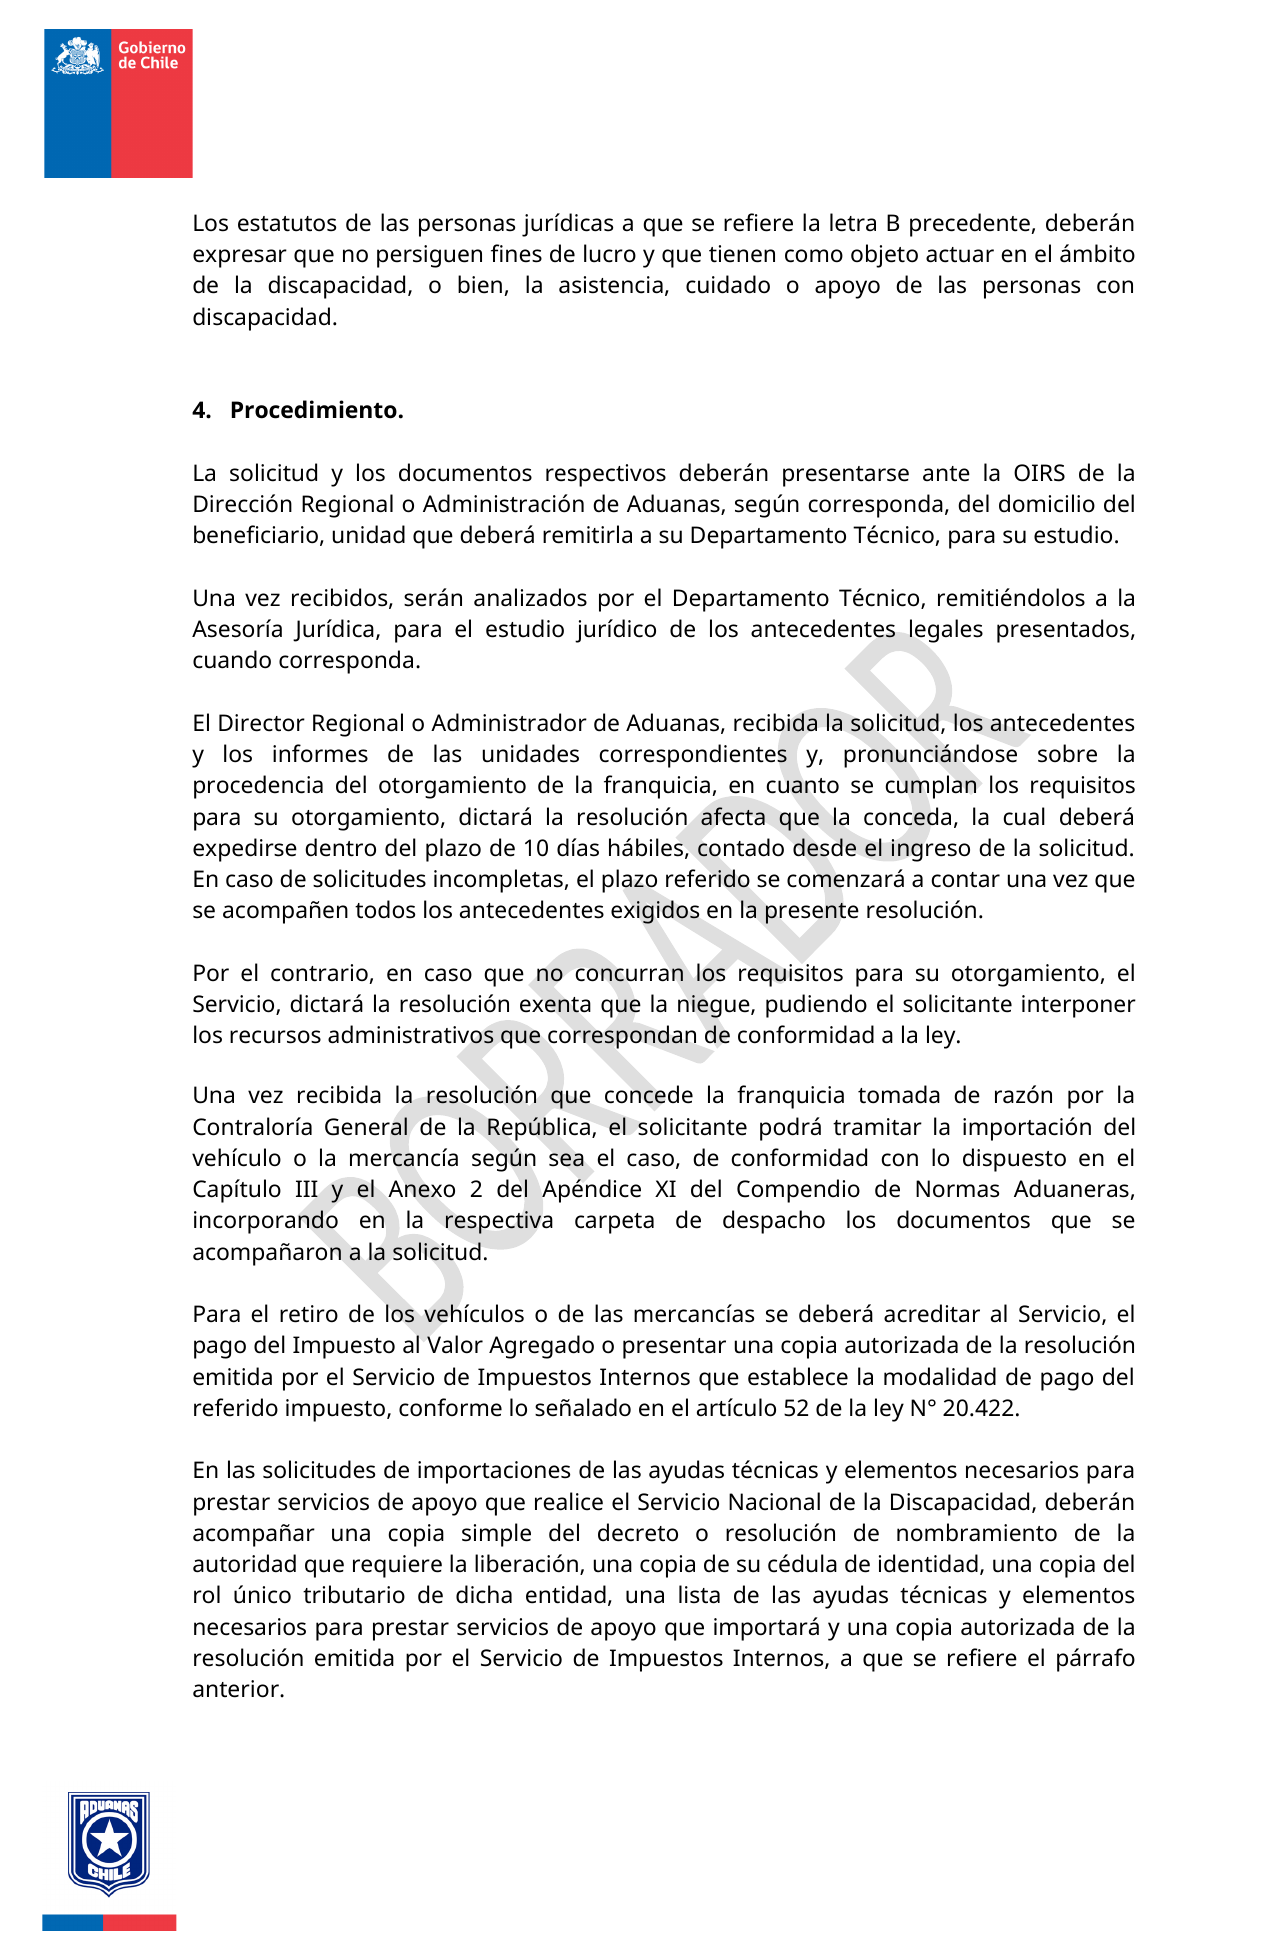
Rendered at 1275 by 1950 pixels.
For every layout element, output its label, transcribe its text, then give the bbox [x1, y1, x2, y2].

picture [42, 1781, 177, 1931]
text Por el contrario, en caso que no concurran los requisitos para su otorgamiento, el Servicio, dictará la resolución exenta que la niegue, pudiendo el solicitante interponer los recursos administrativos que correspondan de conformidad a la ley. [192, 957, 1137, 1051]
text El Director Regional o Administrador de Aduanas, recibida la solicitud, los antecedentes y los informes de las unidades correspondientes y, pronunciándose sobre la procedencia del otorgamiento de la franquicia, en cuanto se cumplan los requisitos para su otorgamiento, dictará la resolución afecta que la conceda, la cual deberá expedirse dentro del plazo de 10 días hábiles, contado desde el ingreso de la solicitud. En caso de solicitudes incompletas, el plazo referido se comenzará a contar una vez que se acompañen todos los antecedentes exigidos en la presente resolución. [192, 707, 1137, 926]
text Los estatutos de las personas jurídicas a que se refiere la letra B precedente, deberán expresar que no persiguen fines de lucro y que tienen como objeto actuar en el ámbito de la discapacidad, o bien, la asistencia, cuidado o apoyo de las personas con discapacidad. [192, 207, 1137, 332]
text Para el retiro de los vehículos o de las mercancías se deberá acreditar al Servicio, el pago del Impuesto al Valor Agregado o presentar una copia autorizada de la resolución emitida por el Servicio de Impuestos Internos que establece la modalidad de pago del referido impuesto, conforme lo señalado en el artículo 52 de la ley N° 20.422. [192, 1298, 1137, 1423]
picture [44, 29, 193, 178]
list Procedimiento. [192, 394, 1137, 426]
text La solicitud y los documentos respectivos deberán presentarse ante la OIRS de la Dirección Regional o Administración de Aduanas, según corresponda, del domicilio del beneficiario, unidad que deberá remitirla a su Departamento Técnico, para su estudio. [192, 457, 1137, 551]
text En las solicitudes de importaciones de las ayudas técnicas y elementos necesarios para prestar servicios de apoyo que realice el Servicio Nacional de la Discapacidad, deberán acompañar una copia simple del decreto o resolución de nombramiento de la autoridad que requiere la liberación, una copia de su cédula de identidad, una copia del rol único tributario de dicha entidad, una lista de las ayudas técnicas y elementos necesarios para prestar servicios de apoyo que importará y una copia autorizada de la resolución emitida por el Servicio de Impuestos Internos, a que se refiere el párrafo anterior. [192, 1454, 1137, 1704]
text Una vez recibidos, serán analizados por el Departamento Técnico, remitiéndolos a la Asesoría Jurídica, para el estudio jurídico de los antecedentes legales presentados, cuando corresponda. [192, 582, 1137, 676]
text Una vez recibida la resolución que concede la franquicia tomada de razón por la Contraloría General de la República, el solicitante podrá tramitar la importación del vehículo o la mercancía según sea el caso, de conformidad con lo dispuesto en el Capítulo III y el Anexo 2 del Apéndice XI del Compendio de Normas Aduaneras, incorporando en la respectiva carpeta de despacho los documentos que se acompañaron a la solicitud. [192, 1079, 1137, 1267]
